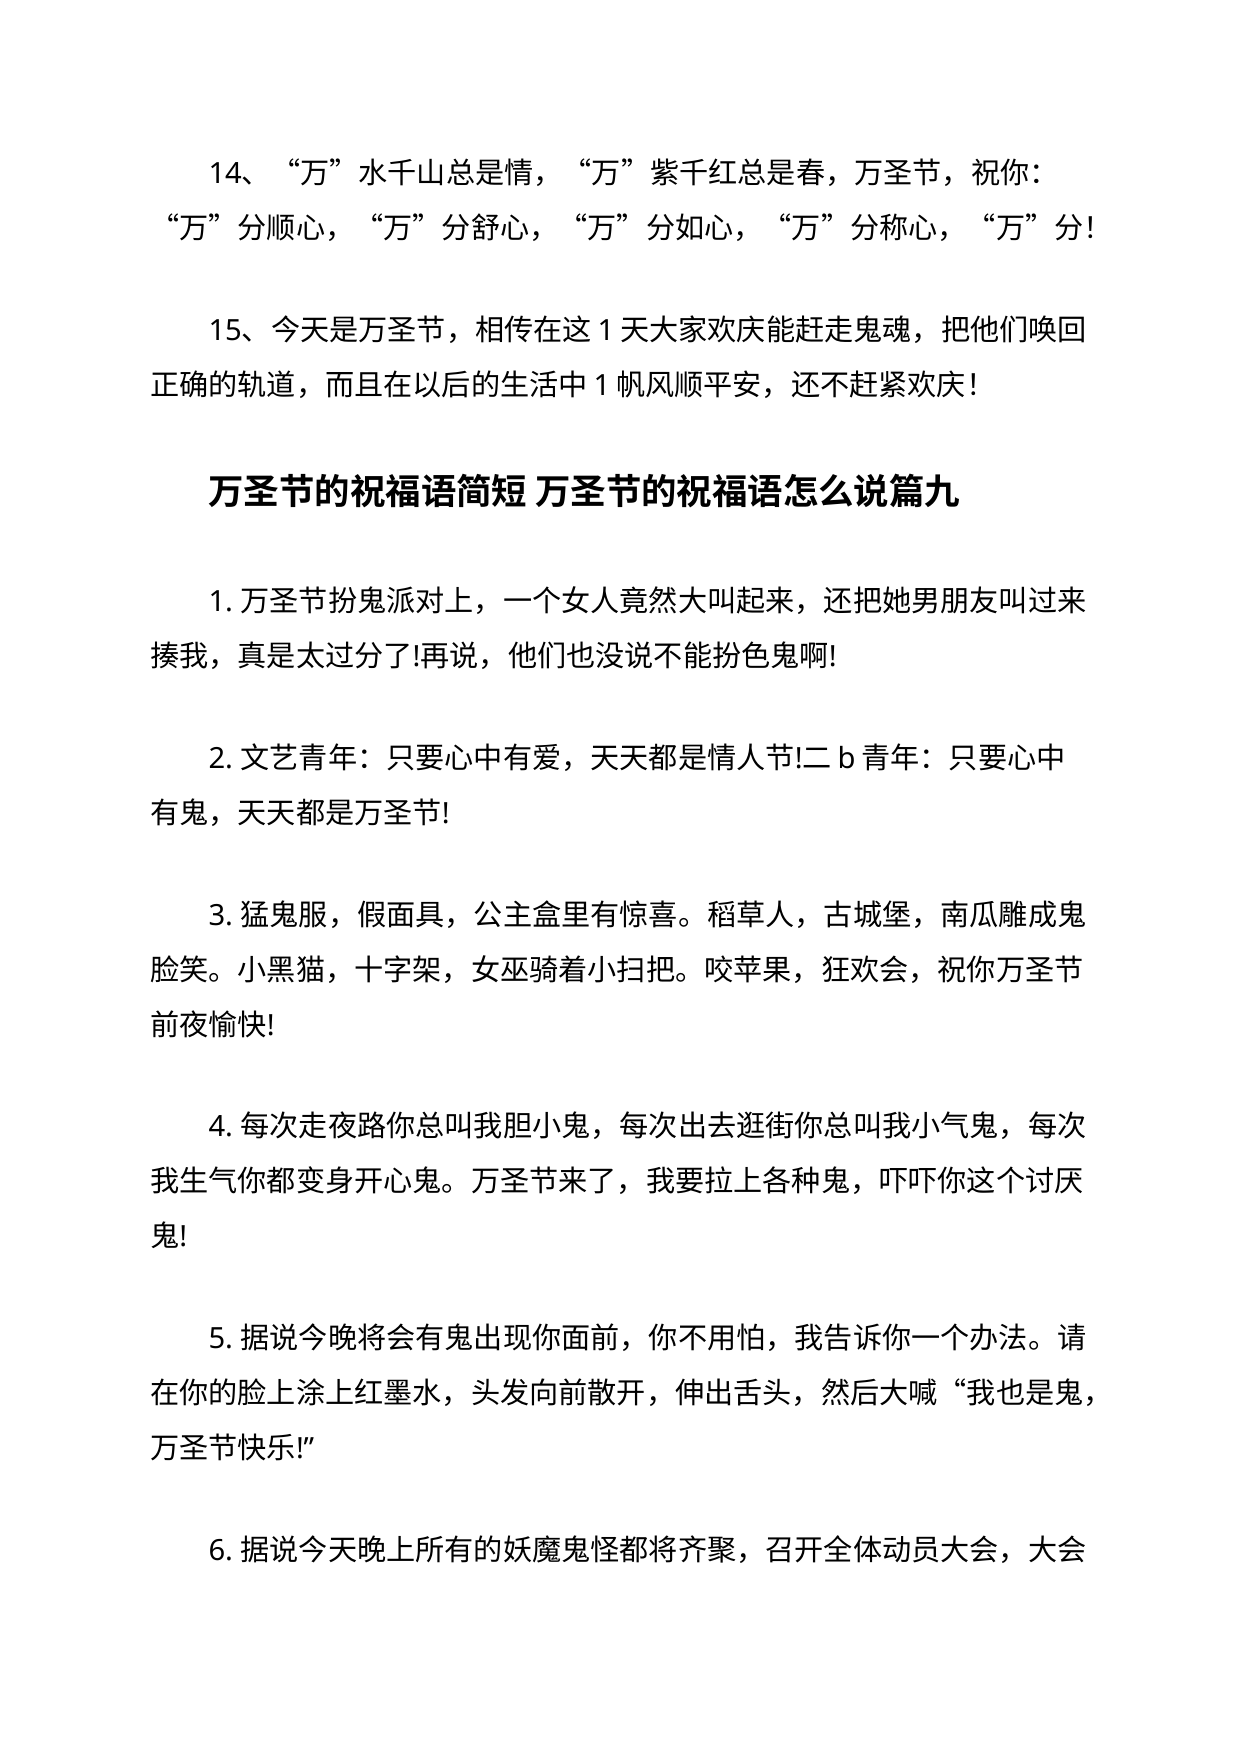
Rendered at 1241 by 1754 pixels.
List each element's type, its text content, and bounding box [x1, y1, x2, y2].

text 15、今天是万圣节，相传在这1天大家欢庆能赶走鬼魂，把他们唤回正确的轨道，而且在以后的生活中1帆风顺平安，还不赶紧欢庆！ [150, 307, 1090, 404]
text 4. 每次走夜路你总叫我胆小鬼，每次出去逛街你总叫我小气鬼，每次我生气你都变身开心鬼。万圣节来了，我要拉上各种鬼，吓吓你这个讨厌鬼! [150, 1103, 1090, 1255]
text 14、“万”水千山总是情，“万”紫千红总是春，万圣节，祝你：“万”分顺心，“万”分舒心，“万”分如心，“万”分称心，“万”分！ [150, 150, 1090, 247]
text 5. 据说今晚将会有鬼出现你面前，你不用怕，我告诉你一个办法。请在你的脸上涂上红墨水，头发向前散开，伸出舌头，然后大喊“我也是鬼，万圣节快乐!” [150, 1315, 1090, 1467]
text 2. 文艺青年：只要心中有爱，天天都是情人节!二b青年：只要心中有鬼，天天都是万圣节! [150, 734, 1090, 832]
text 万圣节的祝福语简短 万圣节的祝福语怎么说篇九 [150, 464, 1090, 515]
text 3. 猛鬼服，假面具，公主盒里有惊喜。稻草人，古城堡，南瓜雕成鬼脸笑。小黑猫，十字架，女巫骑着小扫把。咬苹果，狂欢会，祝你万圣节前夜愉快! [150, 891, 1090, 1043]
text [150, 1527, 1090, 1569]
text 1. 万圣节扮鬼派对上，一个女人竟然大叫起来，还把她男朋友叫过来揍我，真是太过分了!再说，他们也没说不能扮色鬼啊! [150, 577, 1090, 674]
